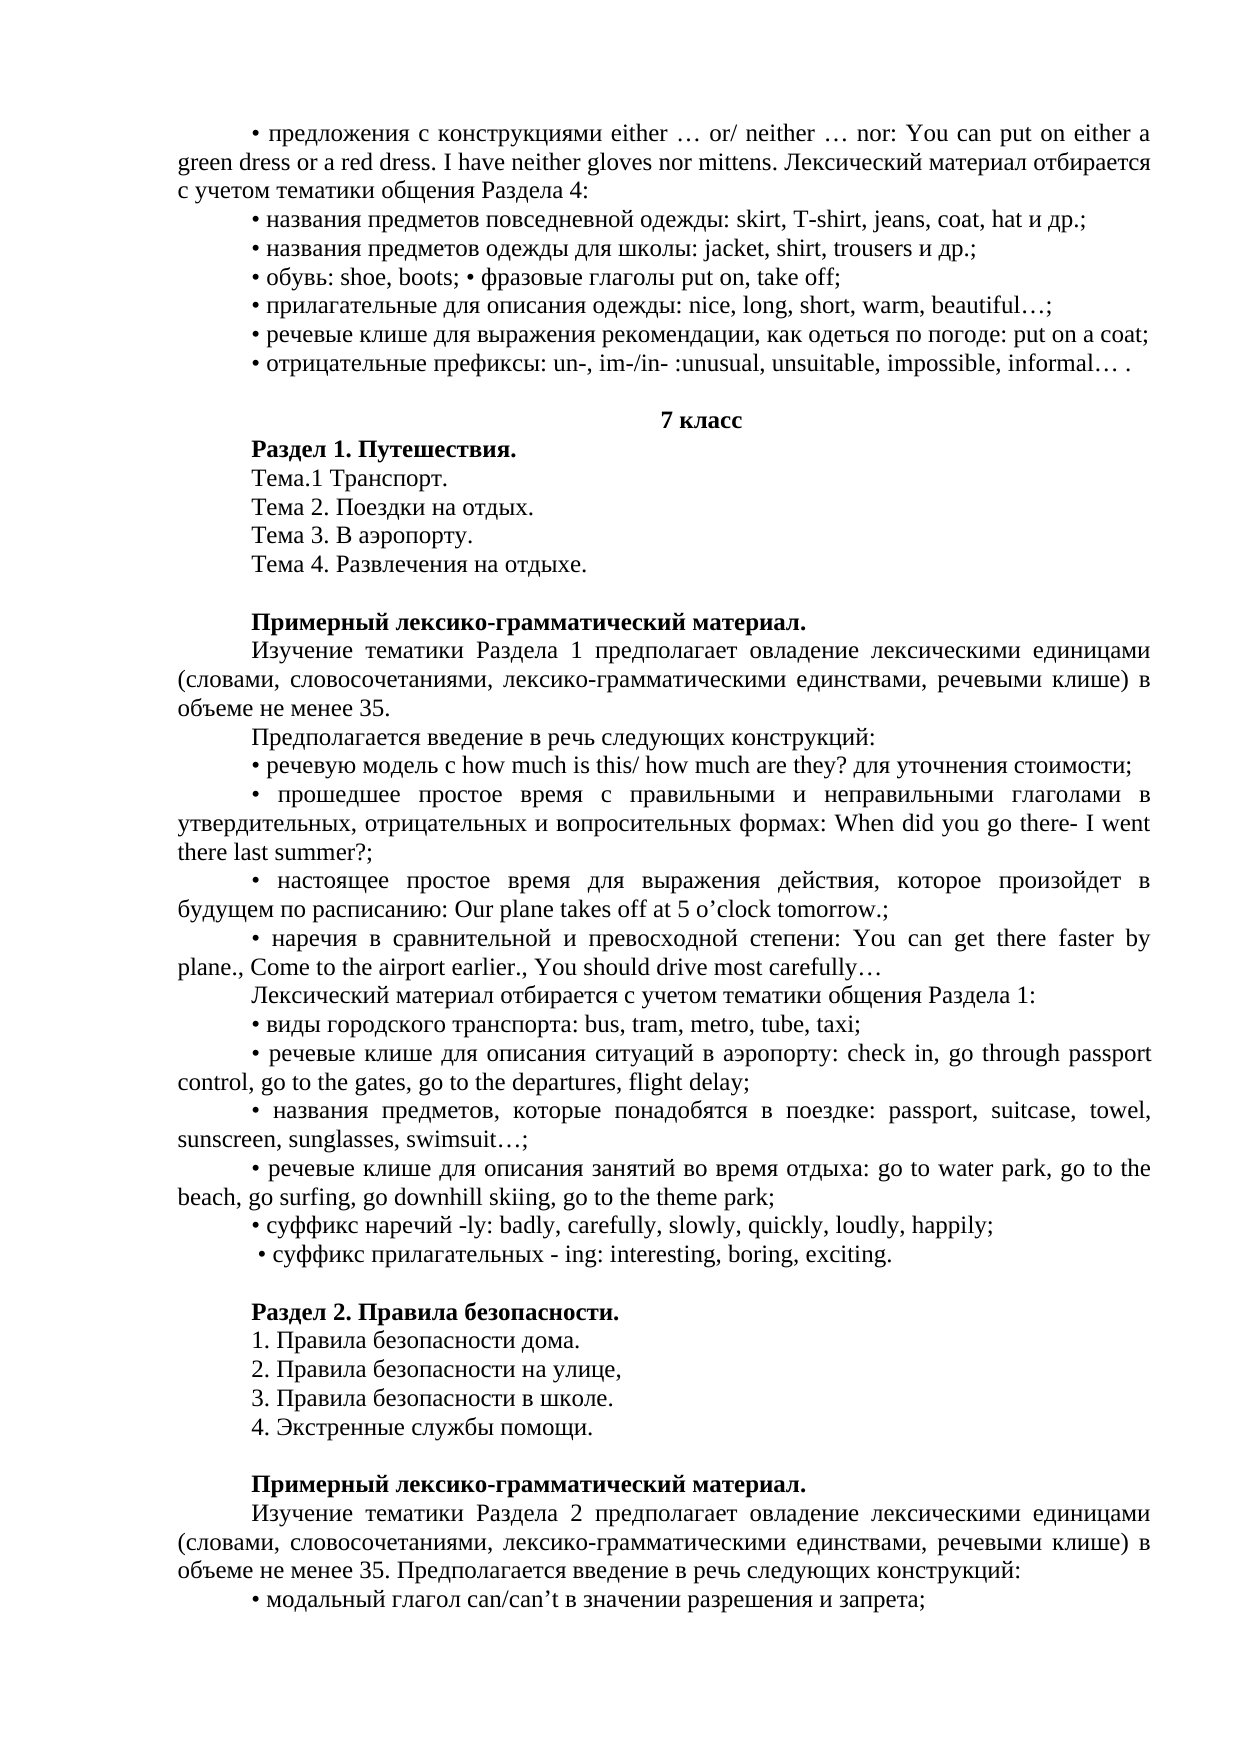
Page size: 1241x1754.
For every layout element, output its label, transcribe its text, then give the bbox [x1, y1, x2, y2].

text • прилагательные для описания одежды: nice, long, short, warm, beautiful…; [177, 291, 1152, 319]
text • суффикс прилагательных - ing: interesting, boring, exciting. [177, 1239, 1152, 1268]
text • предложения с конструкциями either … or/ neither … nor: You can put on either a green dress or a red dress. I have neither gloves nor mittens. Лексический материал отбирается с учетом тематики общения Раздела 4: [177, 118, 1152, 204]
text Примерный лексико-грамматический материал. [177, 1469, 1152, 1498]
text • названия предметов одежды для школы: jacket, shirt, trousers и др.; [177, 233, 1152, 262]
text Лексический материал отбирается с учетом тематики общения Раздела 1: [177, 981, 1152, 1009]
text • названия предметов повседневной одежды: skirt, T-shirt, jeans, coat, hat и др.; [177, 204, 1152, 233]
text • речевые клише для выражения рекомендации, как одеться по погоде: put on a coat; [177, 319, 1152, 348]
text Раздел 1. Путешествия. [177, 434, 1152, 463]
text • прошедшее простое время c правильными и неправильными глаголами в утвердительных, отрицательных и вопросительных формах: When did you go there- I went there last summer?; [177, 779, 1152, 866]
text • суффикс наречий -ly: badly, carefully, slowly, quickly, loudly, happily; [177, 1211, 1152, 1239]
text 3. Правила безопасности в школе. [177, 1383, 1152, 1412]
text • наречия в сравнительной и превосходной степени: You can get there faster by plane., Come to the airport earlier., You should drive most carefully… [177, 923, 1152, 981]
text • виды городского транспорта: bus, tram, metro, tube, taxi; [177, 1009, 1152, 1038]
text • настоящее простое время для выражения действия, которое произойдет в будущем по расписанию: Our plane takes off at 5 o’clock tomorrow.; [177, 866, 1152, 923]
text Изучение тематики Раздела 2 предполагает овладение лексическими единицами (словами, словосочетаниями, лексико-грамматическими единствами, речевыми клише) в объеме не менее 35. Предполагается введение в речь следующих конструкций: [177, 1498, 1152, 1584]
text 2. Правила безопасности на улице, [177, 1354, 1152, 1383]
text • обувь: shoe, boots; • фразовые глаголы put on, take off; [177, 262, 1152, 291]
text Тема 2. Поездки на отдых. [177, 492, 1152, 521]
text Примерный лексико-грамматический материал. [177, 607, 1152, 636]
text • отрицательные префиксы: un-, im-/in- :unusual, unsuitable, impossible, informal… . [177, 348, 1152, 377]
text Тема 3. В аэропорту. [177, 521, 1152, 549]
text • речевые клише для описания занятий во время отдыха: go to water park, go to the beach, go surfing, go downhill skiing, go to the theme park; [177, 1153, 1152, 1211]
text • речевую модель с how much is this/ how much are they? для уточнения стоимости; [177, 751, 1152, 779]
text • модальный глагол can/can’t в значении разрешения и запрета; [177, 1584, 1152, 1613]
text Раздел 2. Правила безопасности. [177, 1297, 1152, 1326]
text Предполагается введение в речь следующих конструкций: [177, 722, 1152, 751]
text 7 класс [177, 406, 1152, 434]
text • названия предметов, которые понадобятся в поездке: passport, suitcase, towel, sunscreen, sunglasses, swimsuit…; [177, 1096, 1152, 1153]
text Тема 4. Развлечения на отдыхе. [177, 549, 1152, 578]
text 4. Экстренные службы помощи. [177, 1412, 1152, 1441]
text Тема.1 Транспорт. [177, 463, 1152, 492]
text Изучение тематики Раздела 1 предполагает овладение лексическими единицами (словами, словосочетаниями, лексико-грамматическими единствами, речевыми клише) в объеме не менее 35. [177, 636, 1152, 722]
text • речевые клише для описания ситуаций в аэропорту: check in, go through passport control, go to the gates, go to the departures, flight delay; [177, 1038, 1152, 1096]
text 1. Правила безопасности дома. [177, 1326, 1152, 1354]
